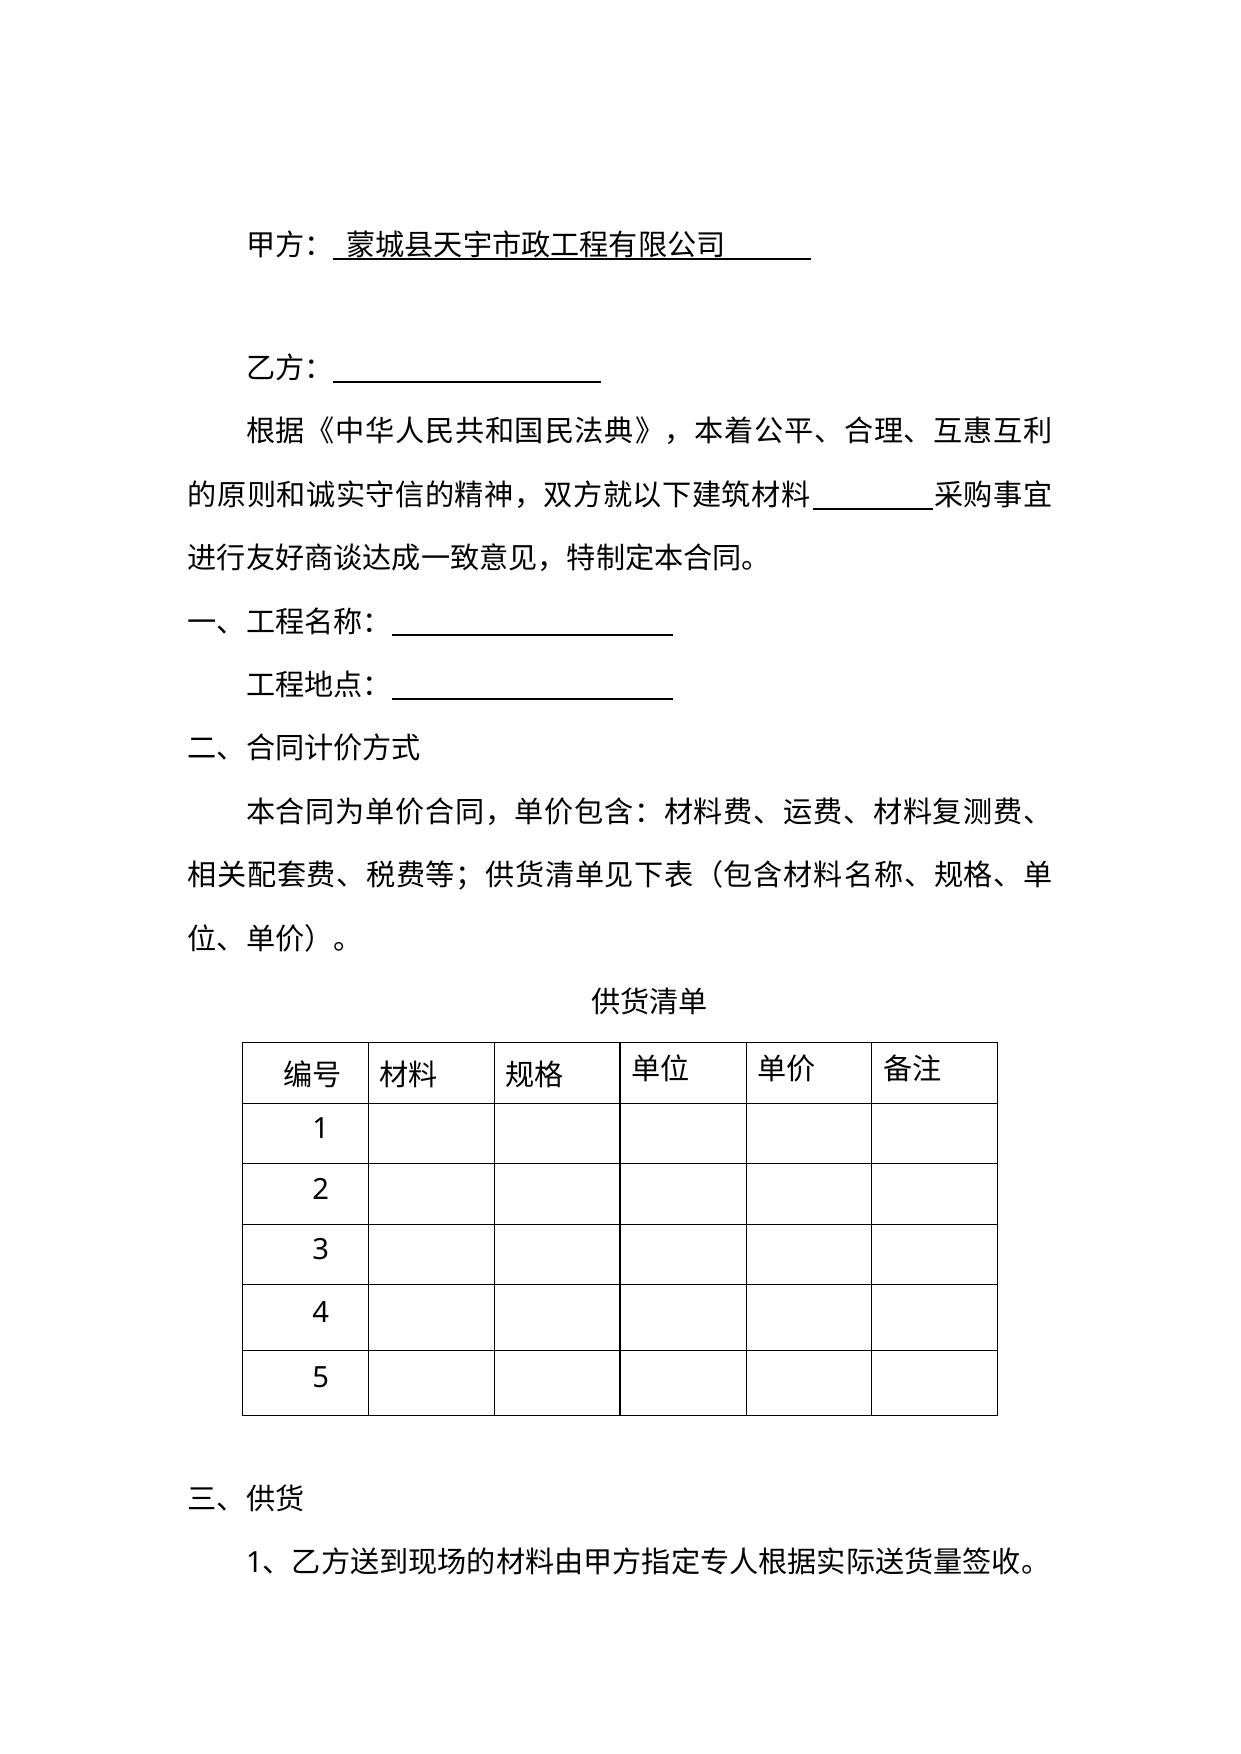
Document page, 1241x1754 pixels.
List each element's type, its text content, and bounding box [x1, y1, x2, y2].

table_cell [369, 1104, 494, 1163]
table_cell [495, 1285, 619, 1349]
table_cell [747, 1285, 871, 1349]
text 1、乙方送到现场的材料由甲方指定专人根据实际送货量签收。 [187, 1539, 1053, 1581]
table_header 单位 [621, 1043, 746, 1103]
table_cell [747, 1351, 871, 1415]
table_cell [621, 1104, 746, 1163]
text 二、合同计价方式 [187, 725, 1053, 767]
table_cell 1 [243, 1104, 368, 1163]
table_cell [872, 1164, 997, 1224]
subtitle 根据《中华人民共和国民法典》，本着公平、合理、互惠互利的原则和诚实守信的精神，双方就以下建筑材料 采购事宜进行友好商谈达成一致意见，特制定本合同。 [187, 408, 1053, 577]
table_cell [621, 1225, 746, 1284]
table_header 单价 [747, 1043, 871, 1103]
table_cell [872, 1351, 997, 1415]
table_cell [872, 1104, 997, 1163]
table_cell [369, 1285, 494, 1349]
table_cell 4 [243, 1285, 368, 1349]
table_cell [369, 1225, 494, 1284]
table_cell [495, 1104, 619, 1163]
table_cell [369, 1351, 494, 1415]
text 供货清单 [187, 979, 1053, 1021]
table_cell 2 [243, 1164, 368, 1224]
text 本合同为单价合同，单价包含：材料费、运费、材料复测费、相关配套费、税费等；供货清单见下表（包含材料名称、规格、单位、单价）。 [187, 788, 1053, 958]
table_cell [621, 1164, 746, 1224]
table_cell [495, 1164, 619, 1224]
table_header 规格 型号 [495, 1043, 619, 1103]
table_cell [369, 1164, 494, 1224]
list 工程地点： [187, 662, 1053, 704]
subtitle 甲方： 蒙城县天宇市政工程有限公司 [187, 221, 1053, 264]
table_cell [747, 1104, 871, 1163]
table_cell [495, 1225, 619, 1284]
table_cell 3 [243, 1225, 368, 1284]
table_header 编号 [243, 1043, 368, 1103]
table_cell [621, 1285, 746, 1349]
text 三、供货 [187, 1475, 1053, 1517]
table_cell [872, 1285, 997, 1349]
table_cell [872, 1225, 997, 1284]
table_header 材料 名称 [369, 1043, 494, 1103]
table_cell 5 [243, 1351, 368, 1415]
table_cell [495, 1351, 619, 1415]
table_cell [621, 1351, 746, 1415]
subtitle 乙方： [187, 344, 1053, 387]
list 一、工程名称： [187, 598, 1053, 640]
table_cell [747, 1164, 871, 1224]
table_header 备注 [872, 1043, 997, 1103]
table_cell [747, 1225, 871, 1284]
